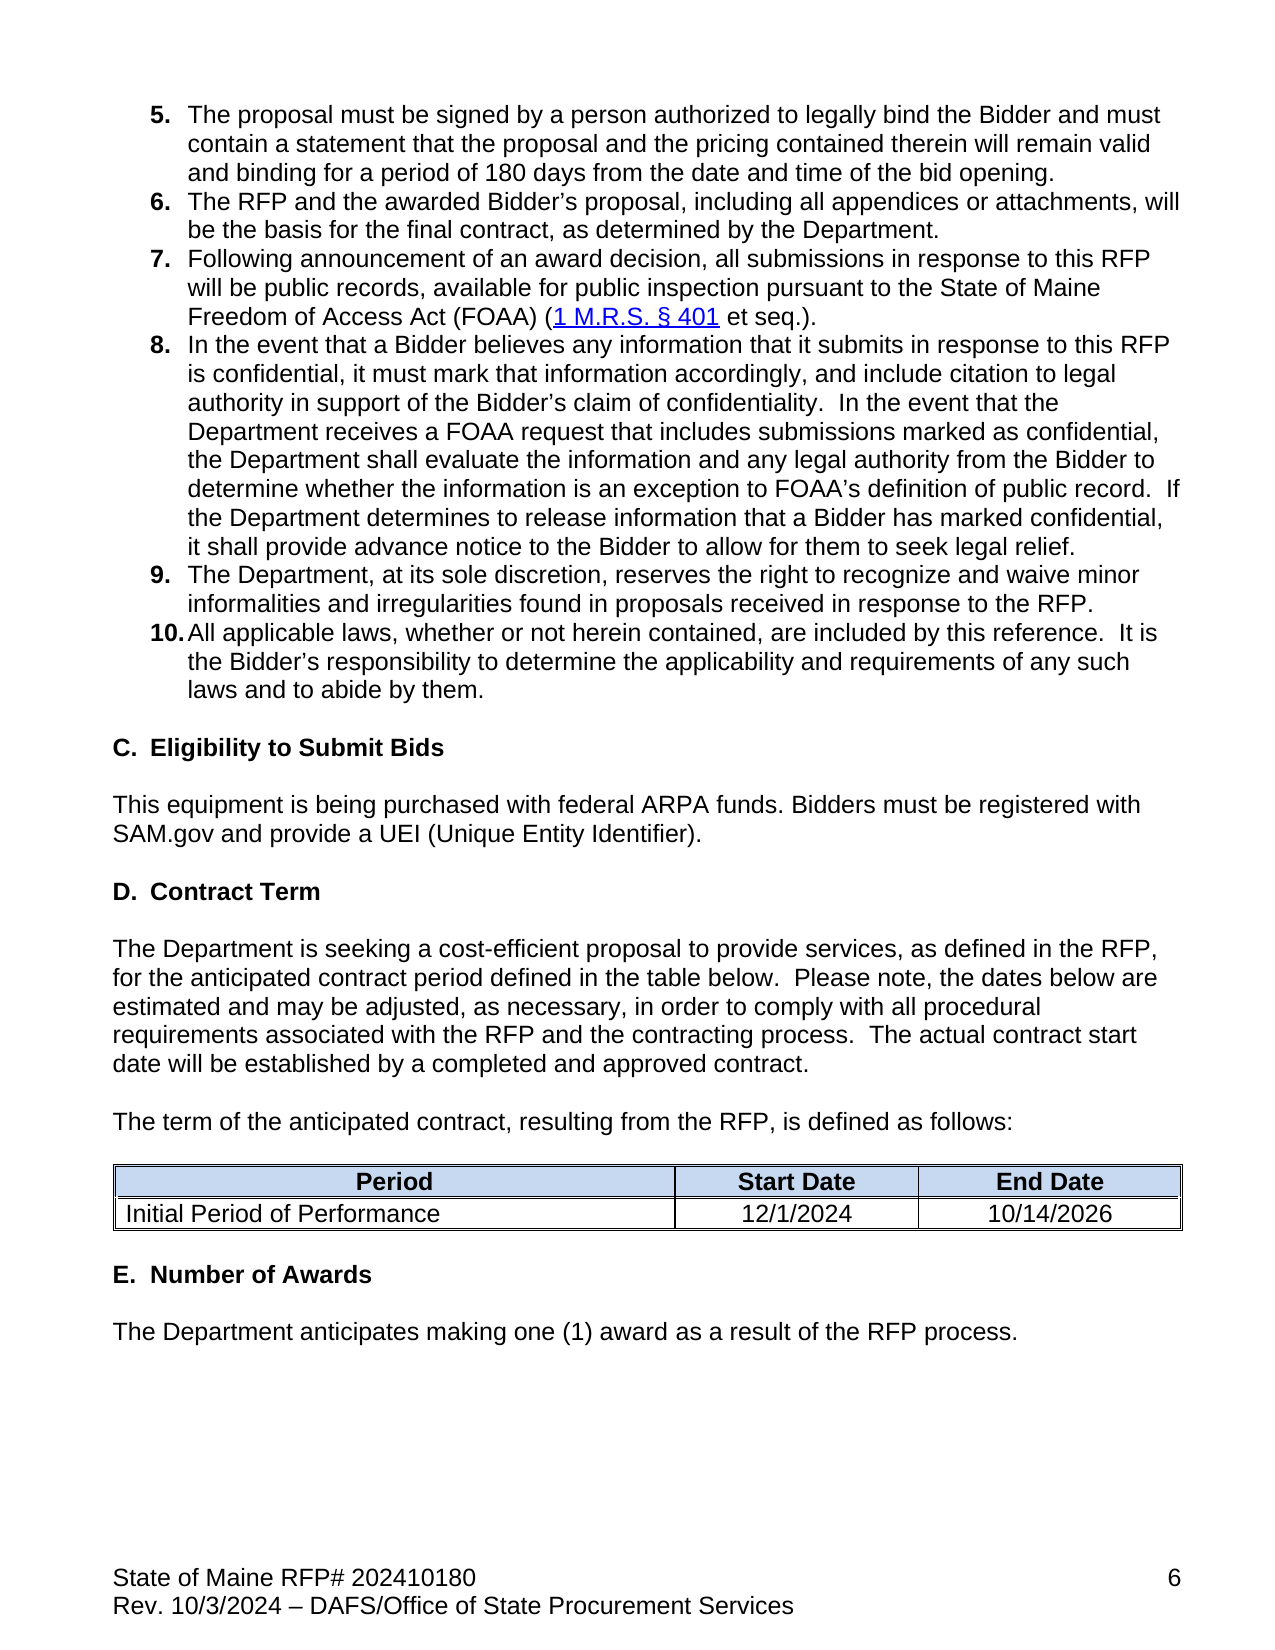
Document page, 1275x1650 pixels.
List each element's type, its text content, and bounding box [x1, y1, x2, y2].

table_header End Date [919, 1167, 1180, 1196]
list All applicable laws, whether or not herein contained, are included by this reference. It is the Bidder’s responsibility to determine the applicability and requirements of any such laws and to abide by them. [150, 618, 1181, 704]
text The term of the anticipated contract, resulting from the RFP, is defined as follows: [112, 1107, 1181, 1135]
list Contract Term [112, 877, 1181, 905]
table_cell Initial Period of Performance [114, 1196, 674, 1228]
list The RFP and the awarded Bidder’s proposal, including all appendices or attachments, will be the basis for the final contract, as determined by the Department. [150, 187, 1181, 244]
text The Department anticipates making one (1) award as a result of the RFP process. [112, 1317, 1181, 1346]
list Following announcement of an award decision, all submissions in response to this RFP will be public records, available for public inspection pursuant to the State of Maine Freedom of Access Act (FOAA) (1 M.R.S. § 401 et seq.). [150, 244, 1181, 330]
list The Department, at its sole discretion, reserves the right to recognize and waive minor informalities and irregularities found in proposals received in response to the RFP. [150, 560, 1181, 618]
list The proposal must be signed by a person authorized to legally bind the Bidder and must contain a statement that the proposal and the pricing contained therein will remain valid and binding for a period of 180 days from the date and time of the bid opening. [150, 100, 1181, 187]
table_cell 10/14/2026 [919, 1196, 1181, 1228]
list Eligibility to Submit Bids [112, 733, 1181, 762]
table_header Period [116, 1167, 674, 1196]
text This equipment is being purchased with federal ARPA funds. Bidders must be registered with SAM.gov and provide a UEI (Unique Entity Identifier). [112, 790, 1181, 848]
table_cell 12/1/2024 [676, 1199, 918, 1228]
list Number of Awards [112, 1260, 1181, 1288]
list In the event that a Bidder believes any information that it submits in response to this RFP is confidential, it must mark that information accordingly, and include citation to legal authority in support of the Bidder’s claim of confidentiality. In the event that the Department receives a FOAA request that includes submissions marked as confidential, the Department shall evaluate the information and any legal authority from the Bidder to determine whether the information is an exception to FOAA’s definition of public record. If the Department determines to release information that a Bidder has marked confidential, it shall provide advance notice to the Bidder to allow for them to seek legal relief. [150, 330, 1181, 560]
text The Department is seeking a cost-efficient proposal to provide services, as defined in the RFP, for the anticipated contract period defined in the table below. Please note, the dates below are estimated and may be adjusted, as necessary, in order to comply with all procedural requirements associated with the RFP and the contracting process. The actual contract start date will be established by a completed and approved contract. [112, 934, 1181, 1078]
table_header Start Date [676, 1167, 918, 1196]
